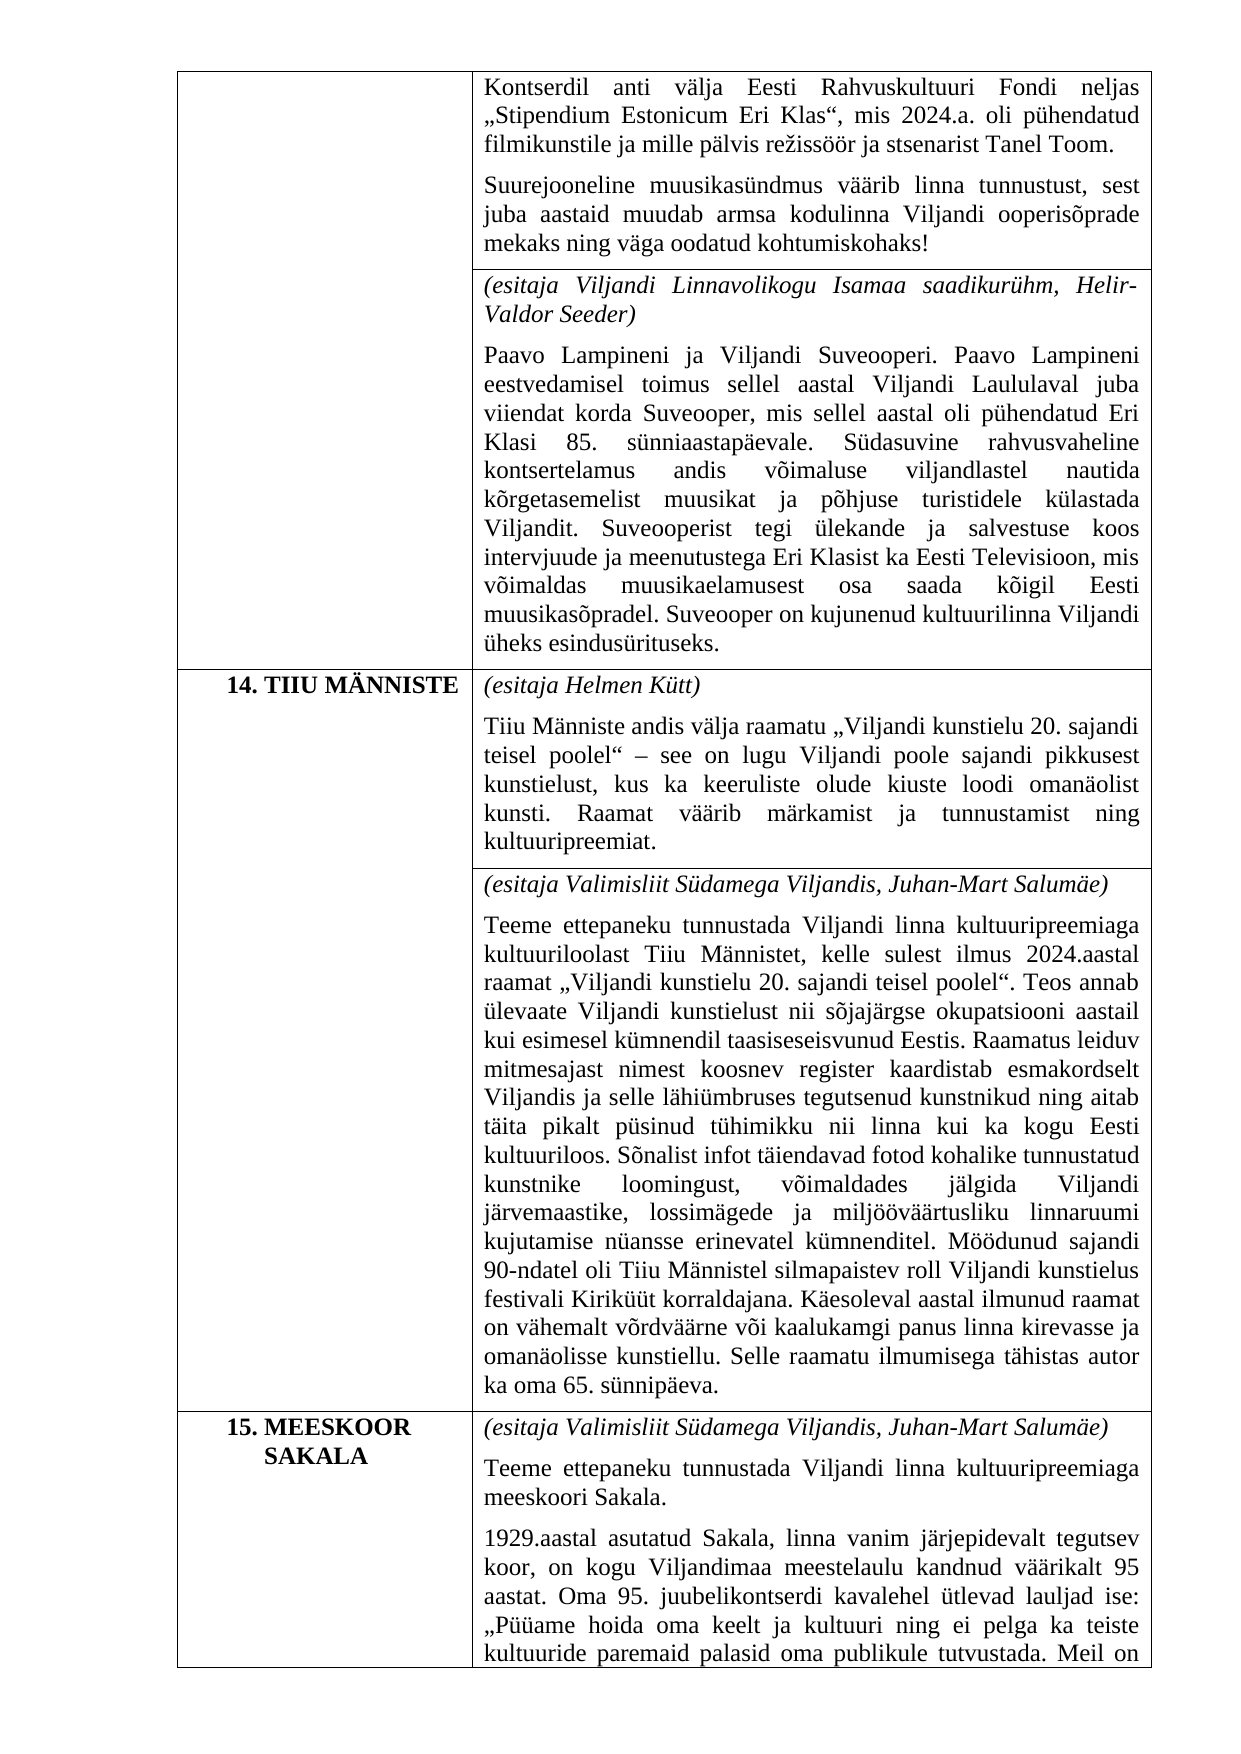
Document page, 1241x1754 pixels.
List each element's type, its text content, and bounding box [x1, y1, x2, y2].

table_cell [473, 1412, 1151, 1667]
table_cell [178, 72, 472, 669]
table_cell MEESKOOR SAKALA [178, 1412, 472, 1667]
table_cell (esitaja Helmen Kütt) Tiiu Männiste andis välja raamatu „Viljandi kunstielu 20. sajandi teisel poolel“ – see on lugu Viljandi poole sajandi pikkusest kunstielust, kus ka keeruliste olude kiuste loodi omanäolist kunsti. Raamat väärib märkamist ja tunnustamist ning kultuuripreemiat. [473, 670, 1151, 868]
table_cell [473, 72, 1151, 269]
table_cell TIIU MÄNNISTE [178, 670, 472, 1411]
table_cell (esitaja Viljandi Linnavolikogu Isamaa saadikurühm, Helir-Valdor Seeder) Paavo Lampineni ja Viljandi Suveooperi. Paavo Lampineni eestvedamisel toimus sellel aastal Viljandi Laululaval juba viiendat korda Suveooper, mis sellel aastal oli pühendatud Eri Klasi 85. sünniaastapäevale. Südasuvine rahvusvaheline kontsertelamus andis võimaluse viljandlastel nautida kõrgetasemelist muusikat ja põhjuse turistidele külastada Viljandit. Suveooperist tegi ülekande ja salvestuse koos intervjuude ja meenutustega Eri Klasist ka Eesti Televisioon, mis võimaldas muusikaelamusest osa saada kõigil Eesti muusikasõpradel. Suveooper on kujunenud kultuurilinna Viljandi üheks esindusürituseks. [473, 270, 1151, 669]
table_cell (esitaja Valimisliit Südamega Viljandis, Juhan-Mart Salumäe) Teeme ettepaneku tunnustada Viljandi linna kultuuripreemiaga kultuuriloolast Tiiu Männistet, kelle sulest ilmus 2024.aastal raamat „Viljandi kunstielu 20. sajandi teisel poolel“. Teos annab ülevaate Viljandi kunstielust nii sõjajärgse okupatsiooni aastail kui esimesel kümnendil taasiseseisvunud Eestis. Raamatus leiduv mitmesajast nimest koosnev register kaardistab esmakordselt Viljandis ja selle lähiümbruses tegutsenud kunstnikud ning aitab täita pikalt püsinud tühimikku nii linna kui ka kogu Eesti kultuuriloos. Sõnalist infot täiendavad fotod kohalike tunnustatud kunstnike loomingust, võimaldades jälgida Viljandi järvemaastike, lossimägede ja miljööväärtusliku linnaruumi kujutamise nüansse erinevatel kümnenditel. Möödunud sajandi 90-ndatel oli Tiiu Männistel silmapaistev roll Viljandi kunstielus festivali Kiriküüt korraldajana. Käesoleval aastal ilmunud raamat on vähemalt võrdväärne või kaalukamgi panus linna kirevasse ja omanäolisse kunstiellu. Selle raamatu ilmumisega tähistas autor ka oma 65. sünnipäeva. [473, 869, 1151, 1411]
